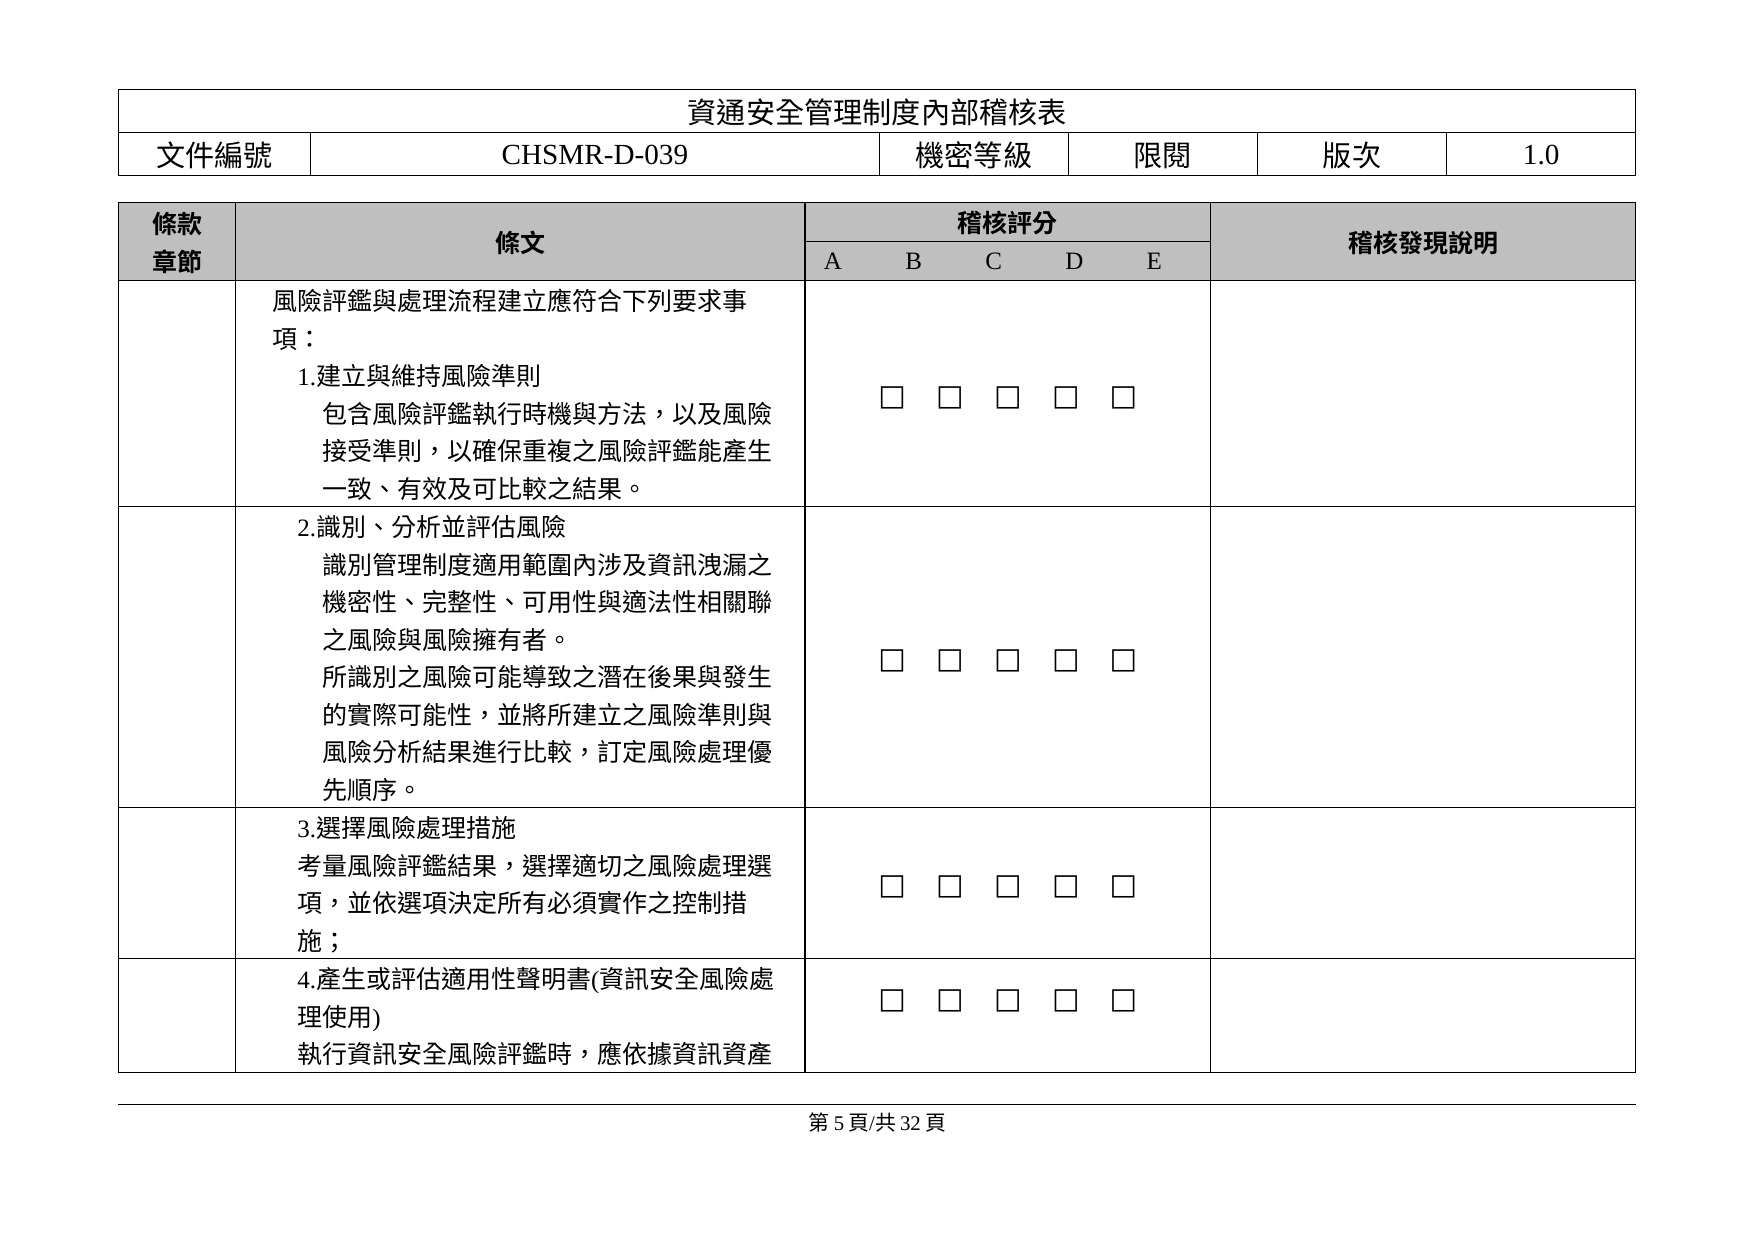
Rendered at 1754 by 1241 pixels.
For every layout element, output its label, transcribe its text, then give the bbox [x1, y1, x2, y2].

table_cell [119, 281, 235, 506]
table_cell [1211, 959, 1635, 1072]
table_header 稽核評分 [806, 203, 1210, 241]
table_cell □ □ □ □ □ [806, 281, 1210, 506]
table_cell □ □ □ □ □ [806, 507, 1210, 807]
table_cell [119, 507, 235, 807]
table_header 條款 章節 [119, 203, 235, 280]
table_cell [236, 959, 804, 1072]
table_cell [1211, 507, 1635, 807]
table_cell [119, 959, 235, 1072]
table_cell [1211, 808, 1635, 958]
table_cell 2.識別、分析並評估風險 識別管理制度適用範圍內涉及資訊洩漏之機密性、完整性、可用性與適法性相關聯之風險與風險擁有者。 所識別之風險可能導致之潛在後果與發生的實際可能性，並將所建立之風險準則與風險分析結果進行比較，訂定風險處理優先順序。 [236, 507, 804, 807]
table_cell □ □ □ □ □ [806, 959, 1210, 1072]
table_cell [1211, 281, 1635, 506]
table_cell [119, 808, 235, 958]
table_cell 風險評鑑與處理流程建立應符合下列要求事項： 1.建立與維持風險準則 包含風險評鑑執行時機與方法，以及風險接受準則，以確保重複之風險評鑑能產生一致、有效及可比較之結果。 [236, 281, 804, 506]
table_cell A B C D E [806, 242, 1210, 280]
table_cell □ □ □ □ □ [806, 808, 1210, 958]
table_header 條文 [236, 203, 804, 280]
table_cell 3.選擇風險處理措施 考量風險評鑑結果，選擇適切之風險處理選項，並依選項決定所有必須實作之控制措施； [236, 808, 804, 958]
table_header 稽核發現說明 [1211, 203, 1635, 280]
